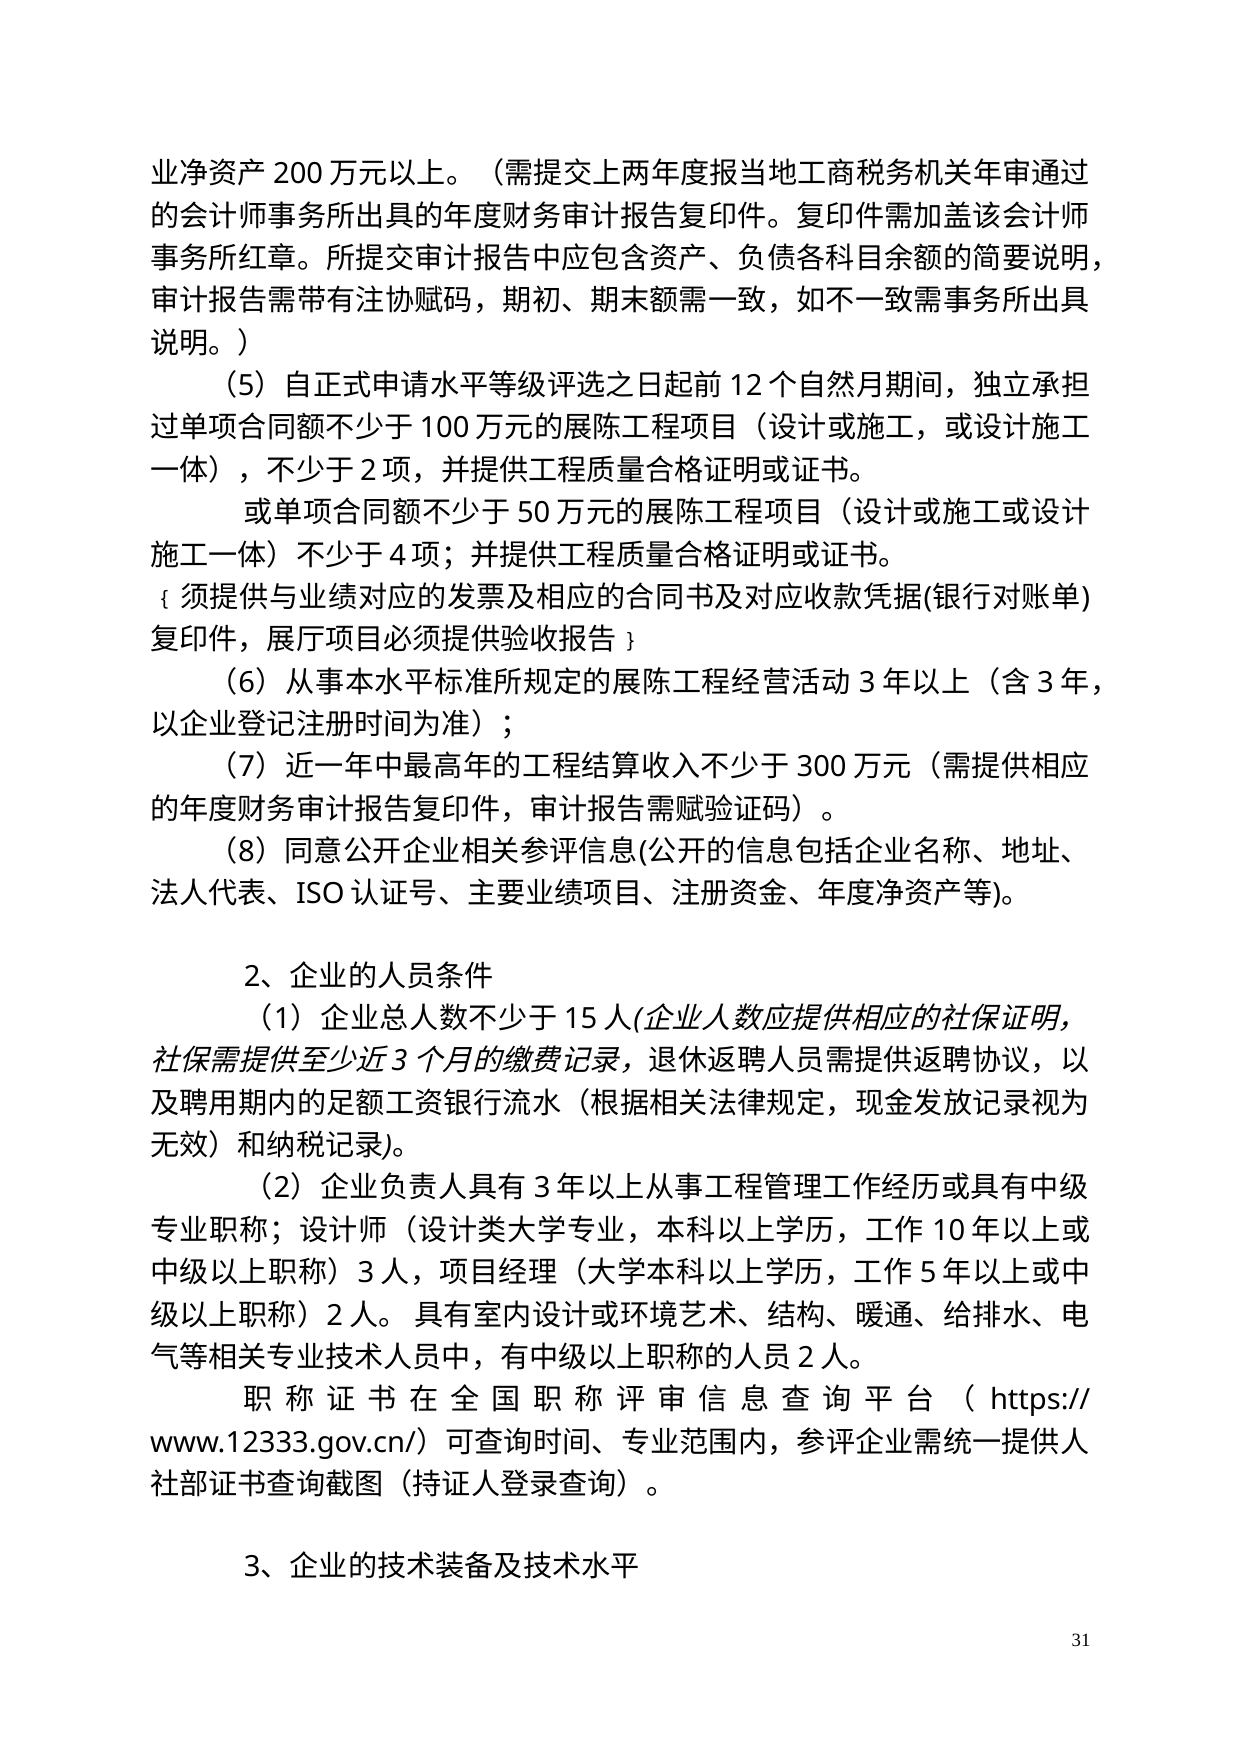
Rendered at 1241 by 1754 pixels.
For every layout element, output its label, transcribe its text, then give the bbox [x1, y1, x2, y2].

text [150, 150, 1090, 362]
text 职称证书在全国职称评审信息查询平台（https://www.12333.gov.cn/）可查询时间、专业范围内，参评企业需统一提供人社部证书查询截图（持证人登录查询）。 [150, 1376, 1090, 1503]
text （1）企业总人数不少于15人(企业人数应提供相应的社保证明，社保需提供至少近3个月的缴费记录，退休返聘人员需提供返聘协议，以及聘用期内的足额工资银行流水（根据相关法律规定，现金发放记录视为无效）和纳税记录)。 [150, 994, 1090, 1164]
text （2）企业负责人具有3年以上从事工程管理工作经历或具有中级专业职称；设计师（设计类大学专业，本科以上学历，工作10年以上或中级以上职称）3人，项目经理（大学本科以上学历，工作5年以上或中级以上职称）2人。 具有室内设计或环境艺术、结构、暖通、给排水、电气等相关专业技术人员中，有中级以上职称的人员2人。 [150, 1164, 1090, 1376]
text 或单项合同额不少于50万元的展陈工程项目（设计或施工或设计施工一体）不少于4项；并提供工程质量合格证明或证书。 [150, 489, 1090, 573]
text （6）从事本水平标准所规定的展陈工程经营活动3年以上（含3年，以企业登记注册时间为准）； [150, 658, 1090, 743]
text 2、企业的人员条件 [150, 952, 1090, 994]
text ﹛须提供与业绩对应的发票及相应的合同书及对应收款凭据(银行对账单)复印件，展厅项目必须提供验收报告﹜ [150, 573, 1090, 658]
text （8）同意公开企业相关参评信息(公开的信息包括企业名称、地址、法人代表、ISO认证号、主要业绩项目、注册资金、年度净资产等)。 [150, 828, 1090, 912]
text （7）近一年中最高年的工程结算收入不少于300万元（需提供相应的年度财务审计报告复印件，审计报告需赋验证码）。 [150, 743, 1090, 828]
text （5）自正式申请水平等级评选之日起前12个自然月期间，独立承担过单项合同额不少于100万元的展陈工程项目（设计或施工，或设计施工一体），不少于2项，并提供工程质量合格证明或证书。 [150, 362, 1090, 489]
text 3、企业的技术装备及技术水平 [150, 1543, 1090, 1585]
